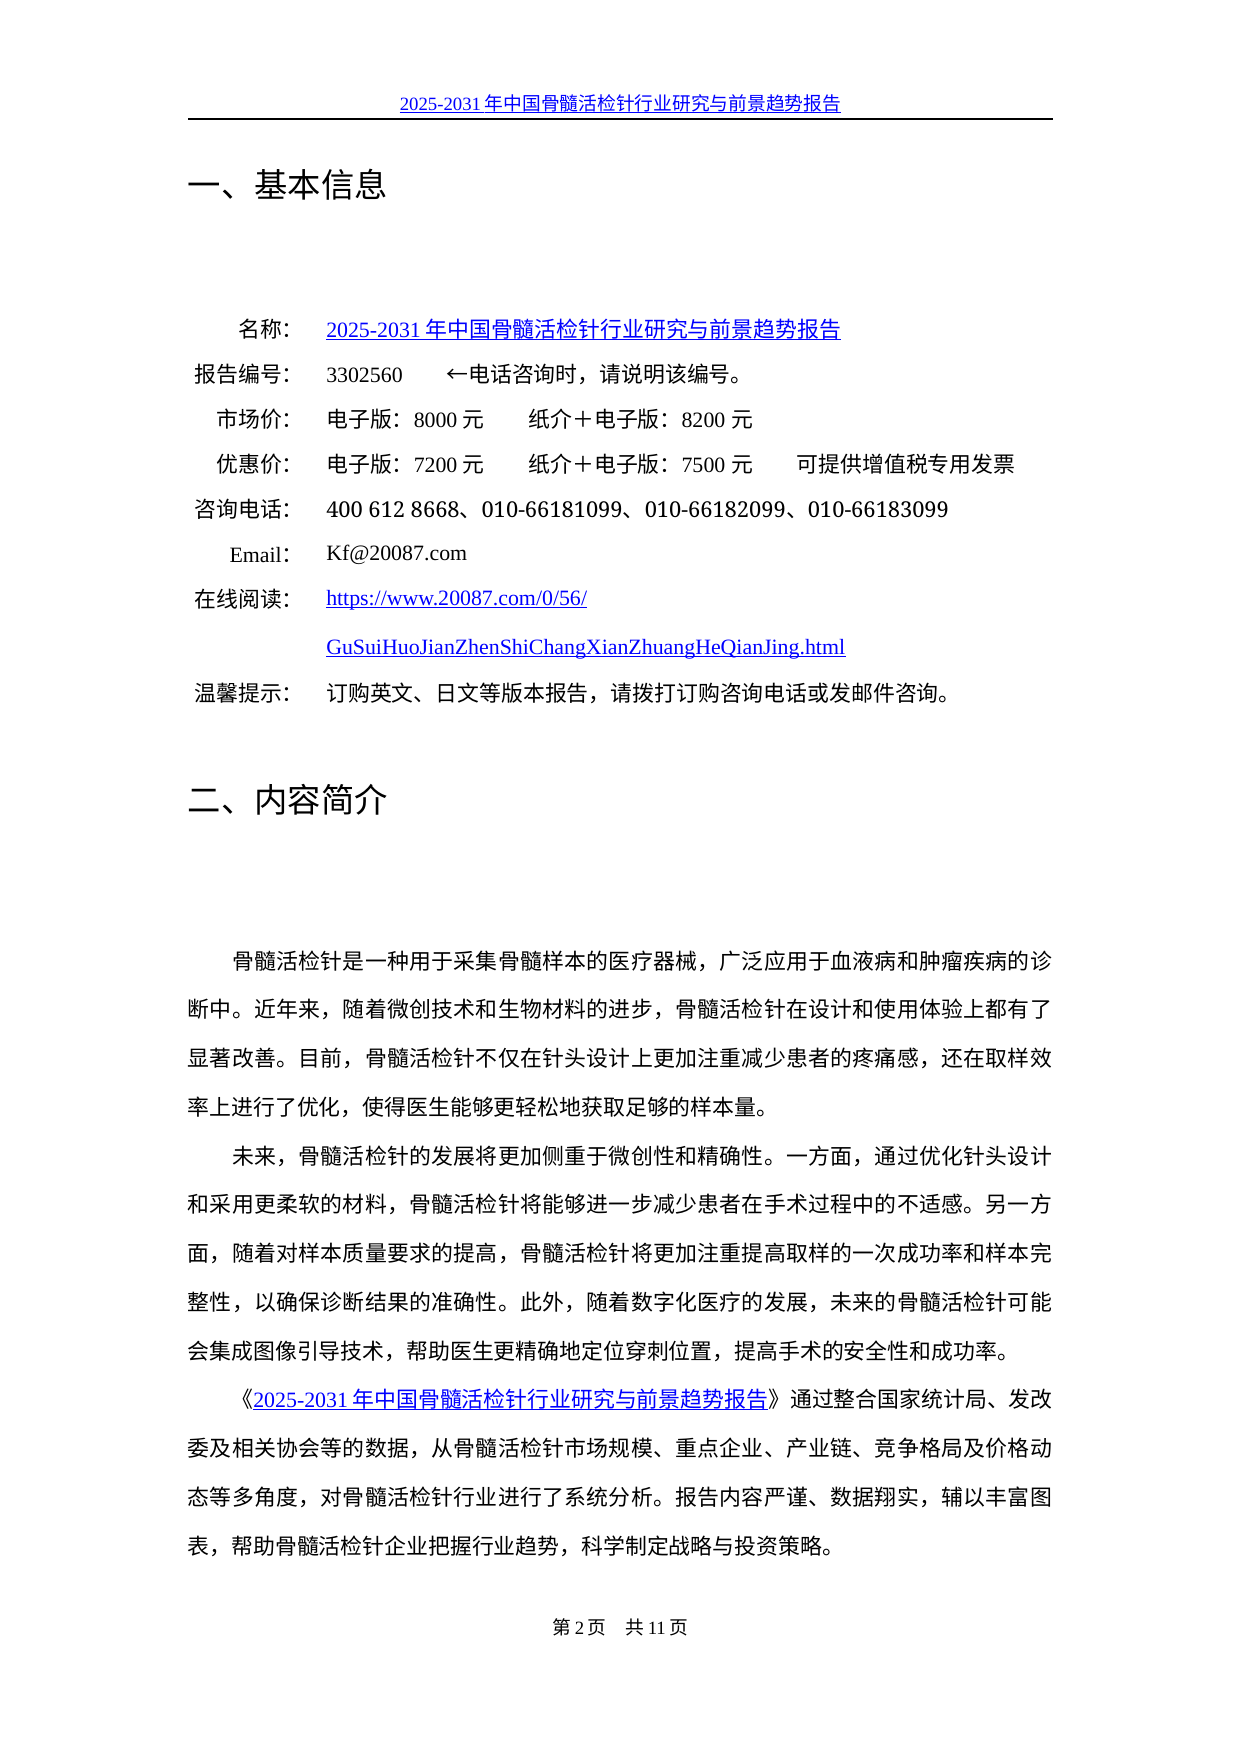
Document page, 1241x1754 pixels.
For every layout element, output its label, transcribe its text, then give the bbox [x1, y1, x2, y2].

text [187, 943, 1053, 1561]
table_cell 优惠价： [167, 447, 315, 492]
table_cell 订购英文、日文等版本报告，请拨打订购咨询电话或发邮件咨询。 [315, 675, 1073, 720]
table_cell [315, 582, 1073, 675]
table_header 名称： [167, 312, 315, 357]
table_cell 报告编号： [167, 357, 315, 402]
table_cell 咨询电话： [167, 492, 315, 537]
title 二、内容简介 [187, 766, 1053, 831]
table_cell 温馨提示： [167, 675, 315, 720]
table_cell 电子版：7200 元 纸介＋电子版：7500 元 可提供增值税专用发票 [315, 447, 1073, 492]
table_cell Email： [167, 537, 315, 582]
title 一、基本信息 [187, 150, 1053, 215]
table_cell 市场价： [167, 402, 315, 447]
table_cell 电子版：8000 元 纸介＋电子版：8200 元 [315, 402, 1073, 447]
table_cell 在线阅读： [167, 582, 315, 675]
table_cell 3302560 ←电话咨询时，请说明该编号。 [315, 357, 1073, 402]
table_cell 400 612 8668、010-66181099、010-66182099、010-66183099 [315, 492, 1073, 537]
table_header 2025-2031年中国骨髓活检针行业研究与前景趋势报告 [315, 312, 1073, 357]
table_cell Kf@20087.com [315, 537, 1073, 582]
